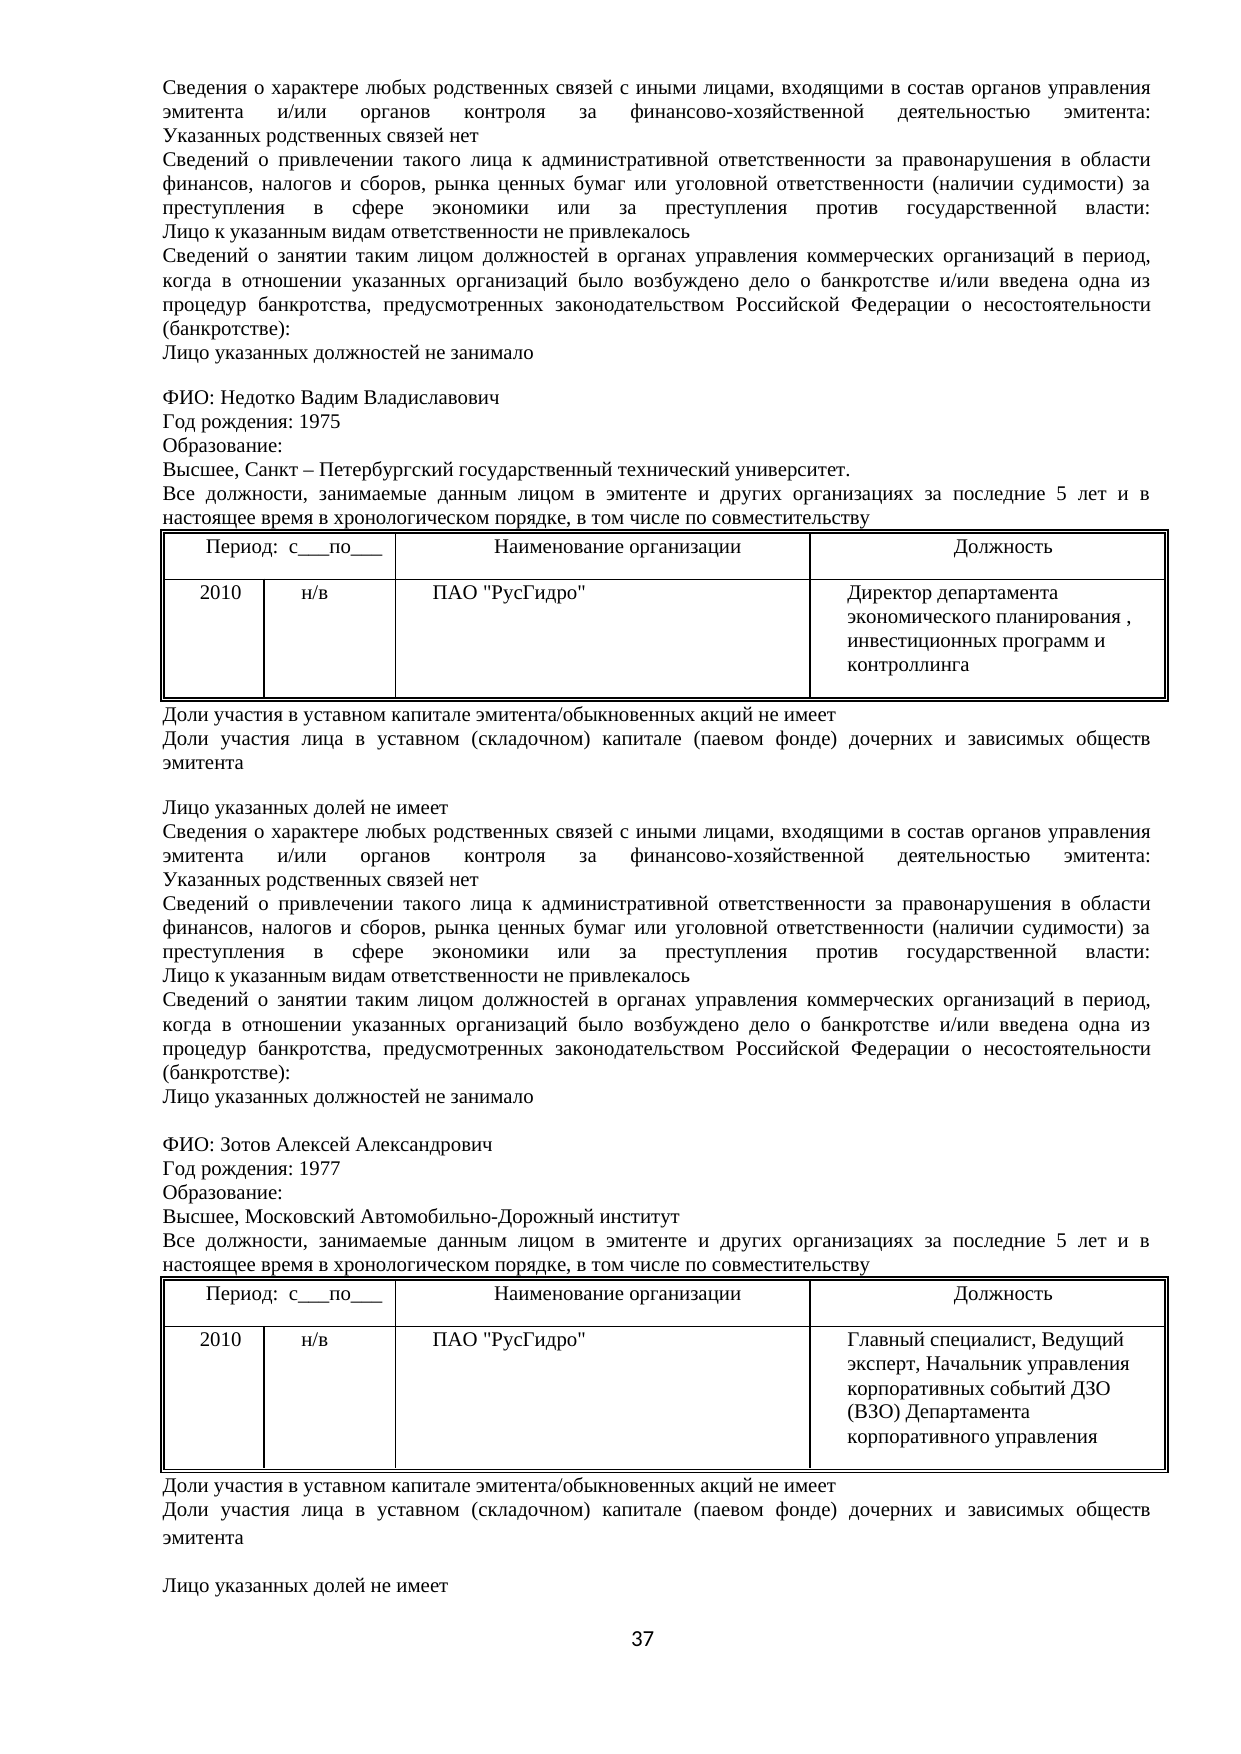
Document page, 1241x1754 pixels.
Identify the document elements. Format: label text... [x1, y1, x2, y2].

text Доли участия в уставном капитале эмитента/обыкновенных акций не имеет [162, 702, 1152, 726]
table_cell 2010 [165, 1327, 263, 1468]
text Сведений о занятии таким лицом должностей в органах управления коммерческих организаций в период, когда в отношении указанных организаций было возбуждено дело о банкротстве и/или введена одна из процедур банкротства, предусмотренных законодательством Российской Федерации о несостоятельности (банкротстве): Лицо указанных должностей не занимало [162, 243, 1152, 364]
table_header Должность [811, 534, 1164, 578]
text Доли участия лица в уставном (складочном) капитале (паевом фонде) дочерних и зависимых обществ эмитента [162, 726, 1152, 774]
table_header Наименование организации [396, 1281, 809, 1326]
table_header Должность [811, 1281, 1164, 1326]
text Сведения о характере любых родственных связей с иными лицами, входящими в состав органов управления эмитента и/или органов контроля за финансово-хозяйственной деятельностью эмитента: Указанных родственных связей нет [162, 75, 1152, 147]
text Год рождения: 1975 [162, 409, 1152, 433]
text Образование: Высшее, Санкт – Петербургский государственный технический университет. [162, 433, 1152, 481]
text Сведений о занятии таким лицом должностей в органах управления коммерческих организаций в период, когда в отношении указанных организаций было возбуждено дело о банкротстве и/или введена одна из процедур банкротства, предусмотренных законодательством Российской Федерации о несостоятельности (банкротстве): Лицо указанных должностей не занимало [162, 987, 1152, 1108]
table_cell Директор департамента экономического планирования , инвестиционных программ и контроллинга [811, 580, 1164, 697]
text ФИО: Зотов Алексей Александрович [162, 1132, 1152, 1156]
table_cell Главный специалист, Ведущий эксперт, Начальник управления корпоративных событий ДЗО (ВЗО) Департамента корпоративного управления [811, 1327, 1164, 1468]
table_cell ПАО "РусГидро" [396, 1327, 809, 1468]
text Сведений о привлечении такого лица к административной ответственности за правонарушения в области финансов, налогов и сборов, рынка ценных бумаг или уголовной ответственности (наличии судимости) за преступления в сфере экономики или за преступления против государственной власти: Лицо к указанным видам ответственности не привлекалось [162, 147, 1152, 243]
text Доли участия в уставном капитале эмитента/обыкновенных акций не имеет [162, 1473, 1152, 1497]
text Год рождения: 1977 [162, 1156, 1152, 1180]
text ФИО: Недотко Вадим Владиславович [162, 384, 1152, 409]
table_cell ПАО "РусГидро" [396, 580, 809, 697]
table_header Период: с___по___ [165, 534, 395, 578]
table_header Период: с___по___ [165, 1281, 395, 1326]
text Доли участия лица в уставном (складочном) капитале (паевом фонде) дочерних и зависимых обществ эмитента [162, 1497, 1152, 1549]
text Лицо указанных долей не имеет [162, 1573, 1152, 1597]
table_cell 2010 [165, 580, 263, 697]
text Образование: Высшее, Московский Автомобильно-Дорожный институт [162, 1180, 1152, 1228]
table_header Наименование организации [396, 534, 809, 578]
text Лицо указанных долей не имеет [162, 795, 1152, 819]
text Сведений о привлечении такого лица к административной ответственности за правонарушения в области финансов, налогов и сборов, рынка ценных бумаг или уголовной ответственности (наличии судимости) за преступления в сфере экономики или за преступления против государственной власти: Лицо к указанным видам ответственности не привлекалось [162, 891, 1152, 987]
text Сведения о характере любых родственных связей с иными лицами, входящими в состав органов управления эмитента и/или органов контроля за финансово-хозяйственной деятельностью эмитента: Указанных родственных связей нет [162, 819, 1152, 891]
table_cell н/в [265, 580, 395, 697]
table_cell н/в [265, 1327, 395, 1468]
